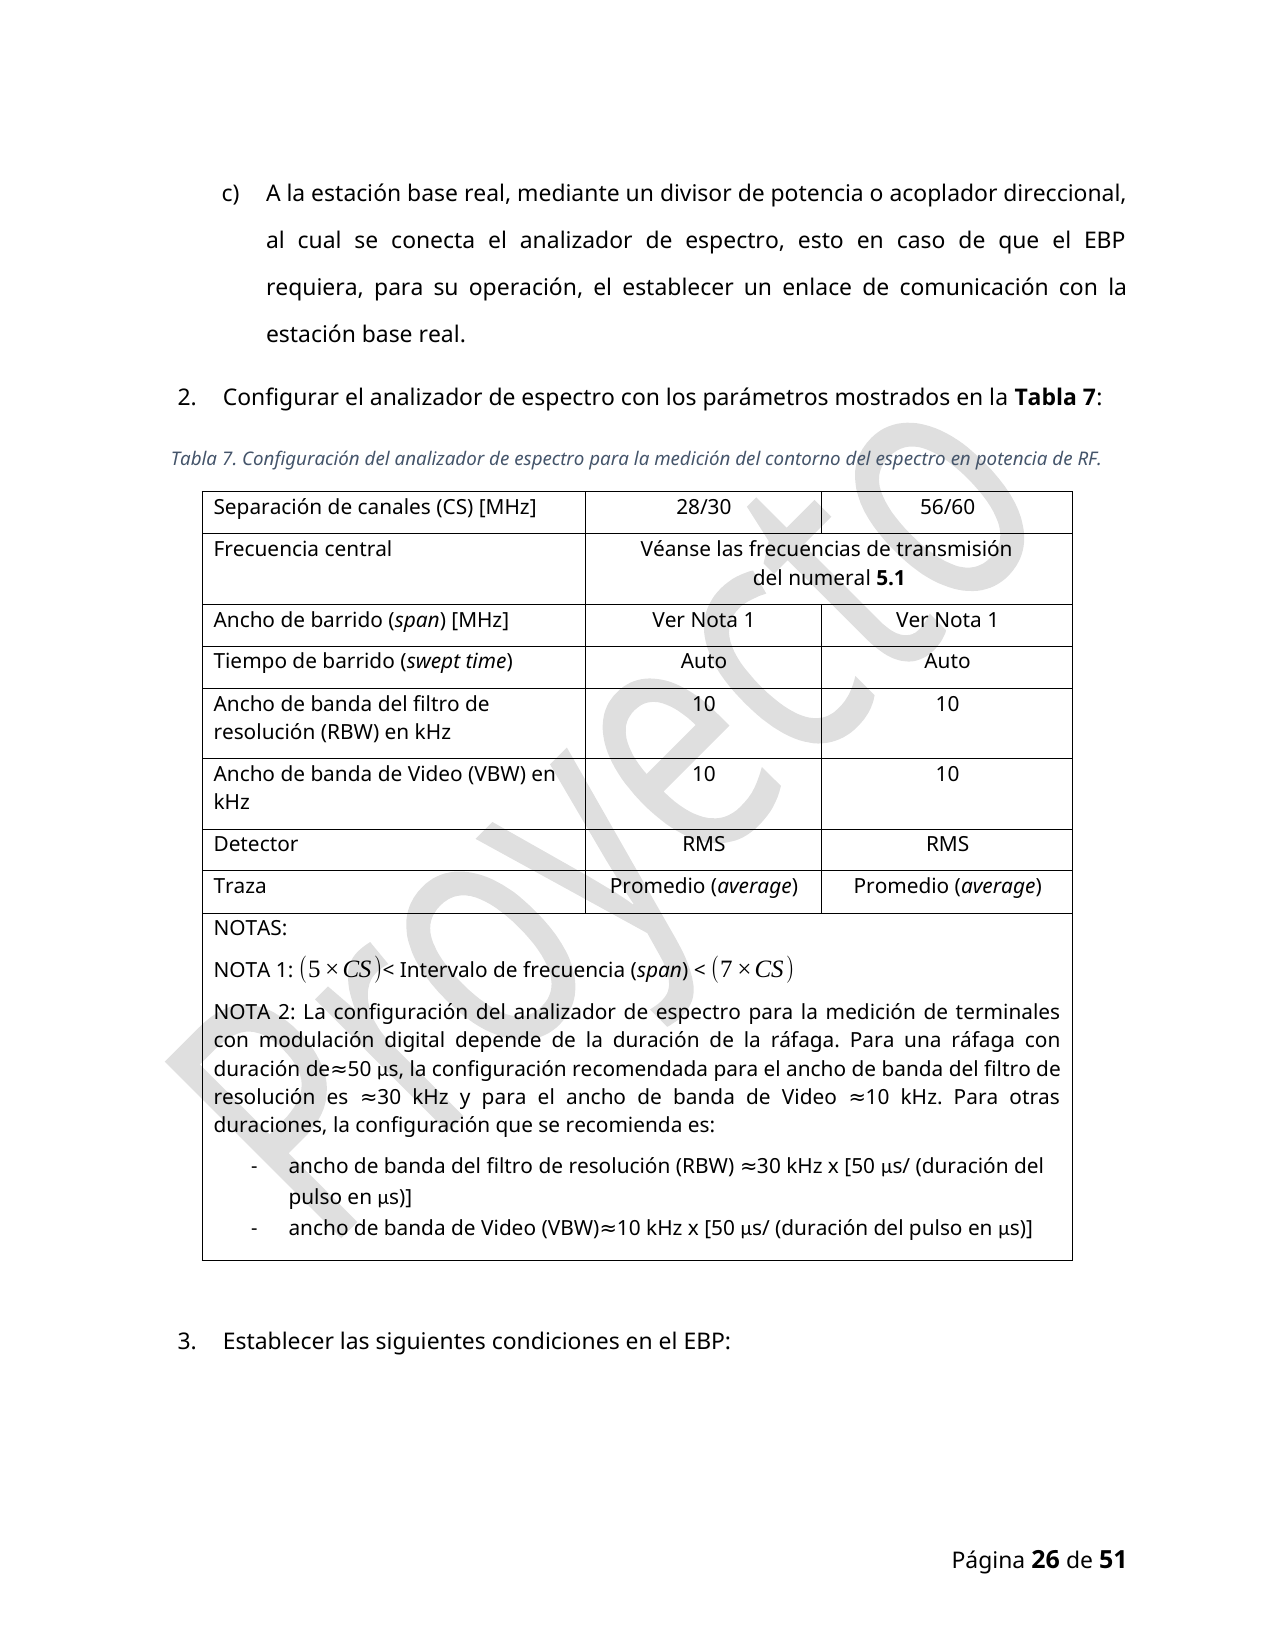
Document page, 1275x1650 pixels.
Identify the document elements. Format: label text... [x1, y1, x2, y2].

table_cell 10 [822, 759, 1072, 828]
table_cell RMS [586, 830, 821, 870]
table_cell Traza [203, 871, 585, 912]
table_cell Ancho de barrido (span) [MHz] [203, 605, 585, 646]
table_cell Auto [586, 647, 821, 688]
table_cell Tiempo de barrido (swept time) [203, 647, 585, 688]
table_cell Ancho de banda de Video (VBW) en kHz [203, 759, 585, 828]
table_cell Detector [203, 830, 585, 870]
table_cell Promedio (average) [586, 871, 821, 912]
table_cell Véanse las frecuencias de transmisión del numeral 5.1 [586, 534, 1072, 604]
list Configurar el analizador de espectro con los parámetros mostrados en la Tabla 7: [177, 381, 1127, 413]
table_cell 10 [586, 759, 821, 828]
table_header 28/30 [586, 492, 821, 533]
table_header 56/60 [822, 492, 1072, 533]
table_cell Frecuencia central [203, 534, 585, 604]
table_cell Ver Nota 1 [822, 605, 1072, 646]
list Establecer las siguientes condiciones en el EBP: [177, 1324, 1127, 1356]
table_cell 10 [586, 689, 821, 758]
table_cell Auto [822, 647, 1072, 688]
table_cell RMS [822, 830, 1072, 870]
table_cell Ancho de banda del filtro de resolución (RBW) en kHz [203, 689, 585, 758]
table_cell Promedio (average) [822, 871, 1072, 912]
table_cell Ver Nota 1 [586, 605, 821, 646]
table_cell 10 [822, 689, 1072, 758]
table_cell NOTAS: NOTA 1: < Intervalo de frecuencia (span) < NOTA 2: La configuración del analizador de espectro para la medición de terminales con modulación digital depende de la duración de la ráfaga. Para una ráfaga con duración de≈50 μs, la configuración recomendada para el ancho de banda del filtro de resolución es ≈30 kHz y para el ancho de banda de Video ≈10 kHz. Para otras duraciones, la configuración que se recomienda es: ancho de banda del filtro de resolución (RBW) ≈30 kHz x [50 μs/ (duración del pulso en μs)] ancho de banda de Video (VBW)≈10 kHz x [50 μs/ (duración del pulso en μs)] [203, 914, 1072, 1260]
table_header Separación de canales (CS) [MHz] [203, 492, 585, 533]
list A la estación base real, mediante un divisor de potencia o acoplador direccional, al cual se conecta el analizador de espectro, esto en caso de que el EBP requiera, para su operación, el establecer un enlace de comunicación con la estación base real. [221, 177, 1127, 349]
text Tabla 7. Configuración del analizador de espectro para la medición del contorno del espectro en potencia de RF. [148, 445, 1127, 470]
